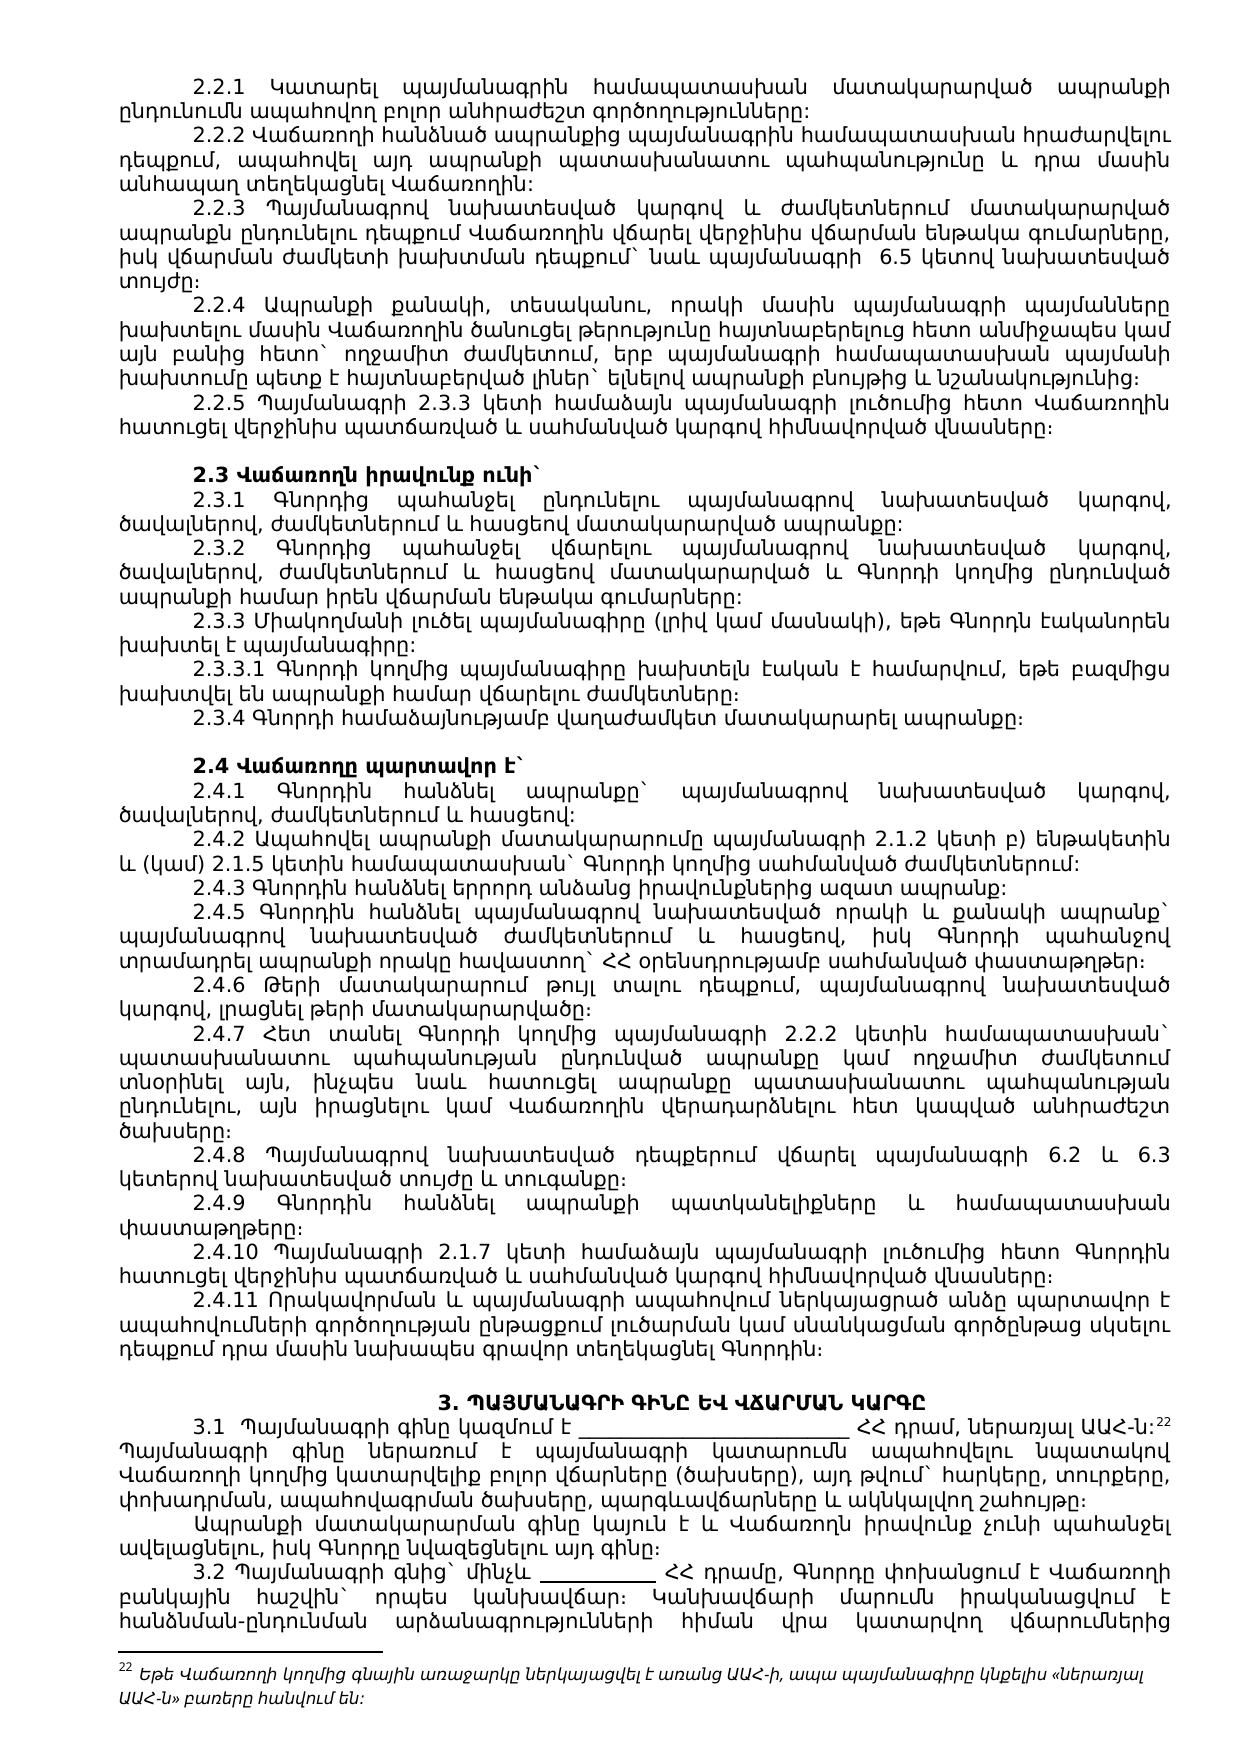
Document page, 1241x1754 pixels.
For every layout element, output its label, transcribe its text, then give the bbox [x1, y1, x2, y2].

text 2.2.3 Պայմանագրով նախատեսված կարգով և ժամկետներում մատակարարված ապրանքն ընդունելու դեպքում Վաճառողին վճարել վերջինիս վճարման ենթակա գումարները, իսկ վճարման ժամկետի խախտման դեպքում` նաև պայմանագրի 6.5 կետով նախատեսված տույժը։ [118, 196, 1171, 293]
text 2.4.5 Գնորդին հանձնել պայմանագրով նախատեսված որակի և քանակի ապրանք` պայմանագրով նախատեսված ժամկետներում և հասցեով, իսկ Գնորդի պահանջով տրամադրել ապրանքի որակը հավաստող` ՀՀ օրենսդրությամբ սահմանված փաստաթղթեր։ [118, 900, 1171, 973]
text 2.4.10 Պայմանագրի 2.1.7 կետի համաձայն պայմանագրի լուծումից հետո Գնորդին հատուցել վերջինիս պատճառված և սահմանված կարգով հիմնավորված վնասները։ [118, 1240, 1171, 1288]
text 2.3.3 Միակողմանի լուծել պայմանագիրը (լրիվ կամ մասնակի), եթե Գնորդն էականորեն խախտել է պայմանագիրը: [118, 609, 1171, 657]
text 2.4 Վաճառողը պարտավոր է` [118, 754, 1171, 779]
text 2.3 Վաճառողն իրավունք ունի` [118, 463, 1171, 488]
text 3. ՊԱՅՄԱՆԱԳՐԻ ԳԻՆԸ ԵՎ ՎՃԱՐՄԱՆ ԿԱՐԳԸ [118, 1391, 1171, 1415]
text 2.4.7 Հետ տանել Գնորդի կողմից պայմանագրի 2.2.2 կետին համապատասխան` պատասխանատու պահպանության ընդունված ապրանքը կամ ողջամիտ ժամկետում տնօրինել այն, ինչպես նաև հատուցել ապրանքը պատասխանատու պահպանության ընդունելու, այն իրացնելու կամ Վաճառողին վերադարձնելու հետ կապված անհրաժեշտ ծախսերը։ [118, 1022, 1171, 1143]
text 2.4.11 Որակավորման և պայմանագրի ապահովում ներկայացրած անձը պարտավոր է ապահովումների գործողության ընթացքում լուծարման կամ սնանկացման գործընթաց սկսելու դեպքում դրա մասին նախապես գրավոր տեղեկացնել Գնորդին։ [118, 1288, 1171, 1361]
text 2.3.2 Գնորդից պահանջել վճարելու պայմանագրով նախատեսված կարգով, ծավալներով, ժամկետներում և հասցեով մատակարարված և Գնորդի կողմից ընդունված ապրանքի համար իրեն վճարման ենթակա գումարները: [118, 536, 1171, 609]
text 2.2.2 Վաճառողի հանձնած ապրանքից պայմանագրին համապատասխան հրաժարվելու դեպքում, ապահովել այդ ապրանքի պատասխանատու պահպանությունը և դրա մասին անհապաղ տեղեկացնել Վաճառողին: [118, 123, 1171, 196]
text 2.4.3 Գնորդին հանձնել երրորդ անձանց իրավունքներից ազատ ապրանք: [118, 876, 1171, 900]
text 2.2.4 Ապրանքի քանակի, տեսականու, որակի մասին պայմանագրի պայմանները խախտելու մասին Վաճառողին ծանուցել թերությունը հայտնաբերելուց հետո անմիջապես կամ այն բանից հետո` ողջամիտ ժամկետում, երբ պայմանագրի համապատասխան պայմանի խախտումը պետք է հայտնաբերված լիներ` ելնելով ապրանքի բնույթից և նշանակությունից։ [118, 293, 1171, 391]
text 2.4.9 Գնորդին հանձնել ապրանքի պատկանելիքները և համապատասխան փաստաթղթերը։ [118, 1191, 1171, 1240]
text 2.4.6 Թերի մատակարարում թույլ տալու դեպքում, պայմանագրով նախատեսված կարգով, լրացնել թերի մատակարարվածը։ [118, 973, 1171, 1022]
text 2.2.1 Կատարել պայմանագրին համապատասխան մատակարարված ապրանքի ընդունումն ապահովող բոլոր անհրաժեշտ գործողությունները: [118, 75, 1171, 123]
text 2.4.8 Պայմանագրով նախատեսված դեպքերում վճարել պայմանագրի 6.2 և 6.3 կետերով նախատեսված տույժը և տուգանքը։ [118, 1143, 1171, 1191]
text 2.3.1 Գնորդից պահանջել ընդունելու պայմանագրով նախատեսված կարգով, ծավալներով, ժամկետներում և հասցեով մատակարարված ապրանքը: [118, 488, 1171, 536]
text 2.4.2 Ապահովել ապրանքի մատակարարումը պայմանագրի 2.1.2 կետի բ) ենթակետին և (կամ) 2.1.5 կետին համապատասխան` Գնորդի կողմից սահմանված ժամկետներում: [118, 827, 1171, 876]
text 2.3.3.1 Գնորդի կողմից պայմանագիրը խախտելն էական է համարվում, եթե բազմիցս խախտվել են ապրանքի համար վճարելու ժամկետները։ [118, 657, 1171, 706]
text Ապրանքի մատակարարման գինը կայուն է և Վաճառողն իրավունք չունի պահանջել ավելացնելու, իսկ Գնորդը նվազեցնելու այդ գինը։ [118, 1512, 1171, 1560]
text 3.1 Պայմանագրի գինը կազմում է __________________________ ՀՀ դրամ, ներառյալ ԱԱՀ-ն: Պայմանագրի գինը ներառում է պայմանագրի կատարումն ապահովելու նպատակով Վաճառողի կողմից կատարվելիք բոլոր վճարները (ծախսերը), այդ թվում` հարկերը, տուրքերը, փոխադրման, ապահովագրման ծախսերը, պարգևավճարները և ակնկալվող շահույթը։ [118, 1415, 1171, 1512]
text 2.4.1 Գնորդին հանձնել ապրանքը` պայմանագրով նախատեսված կարգով, ծավալներով, ժամկետներում և հասցեով: [118, 779, 1171, 827]
text 2.3.4 Գնորդի համաձայնությամբ վաղաժամկետ մատակարարել ապրանքը։ [118, 706, 1171, 730]
text 2.2.5 Պայմանագրի 2.3.3 կետի համաձայն պայմանագրի լուծումից հետո Վաճառողին հատուցել վերջինիս պատճառված և սահմանված կարգով հիմնավորված վնասները։ [118, 391, 1171, 439]
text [118, 1560, 1171, 1633]
